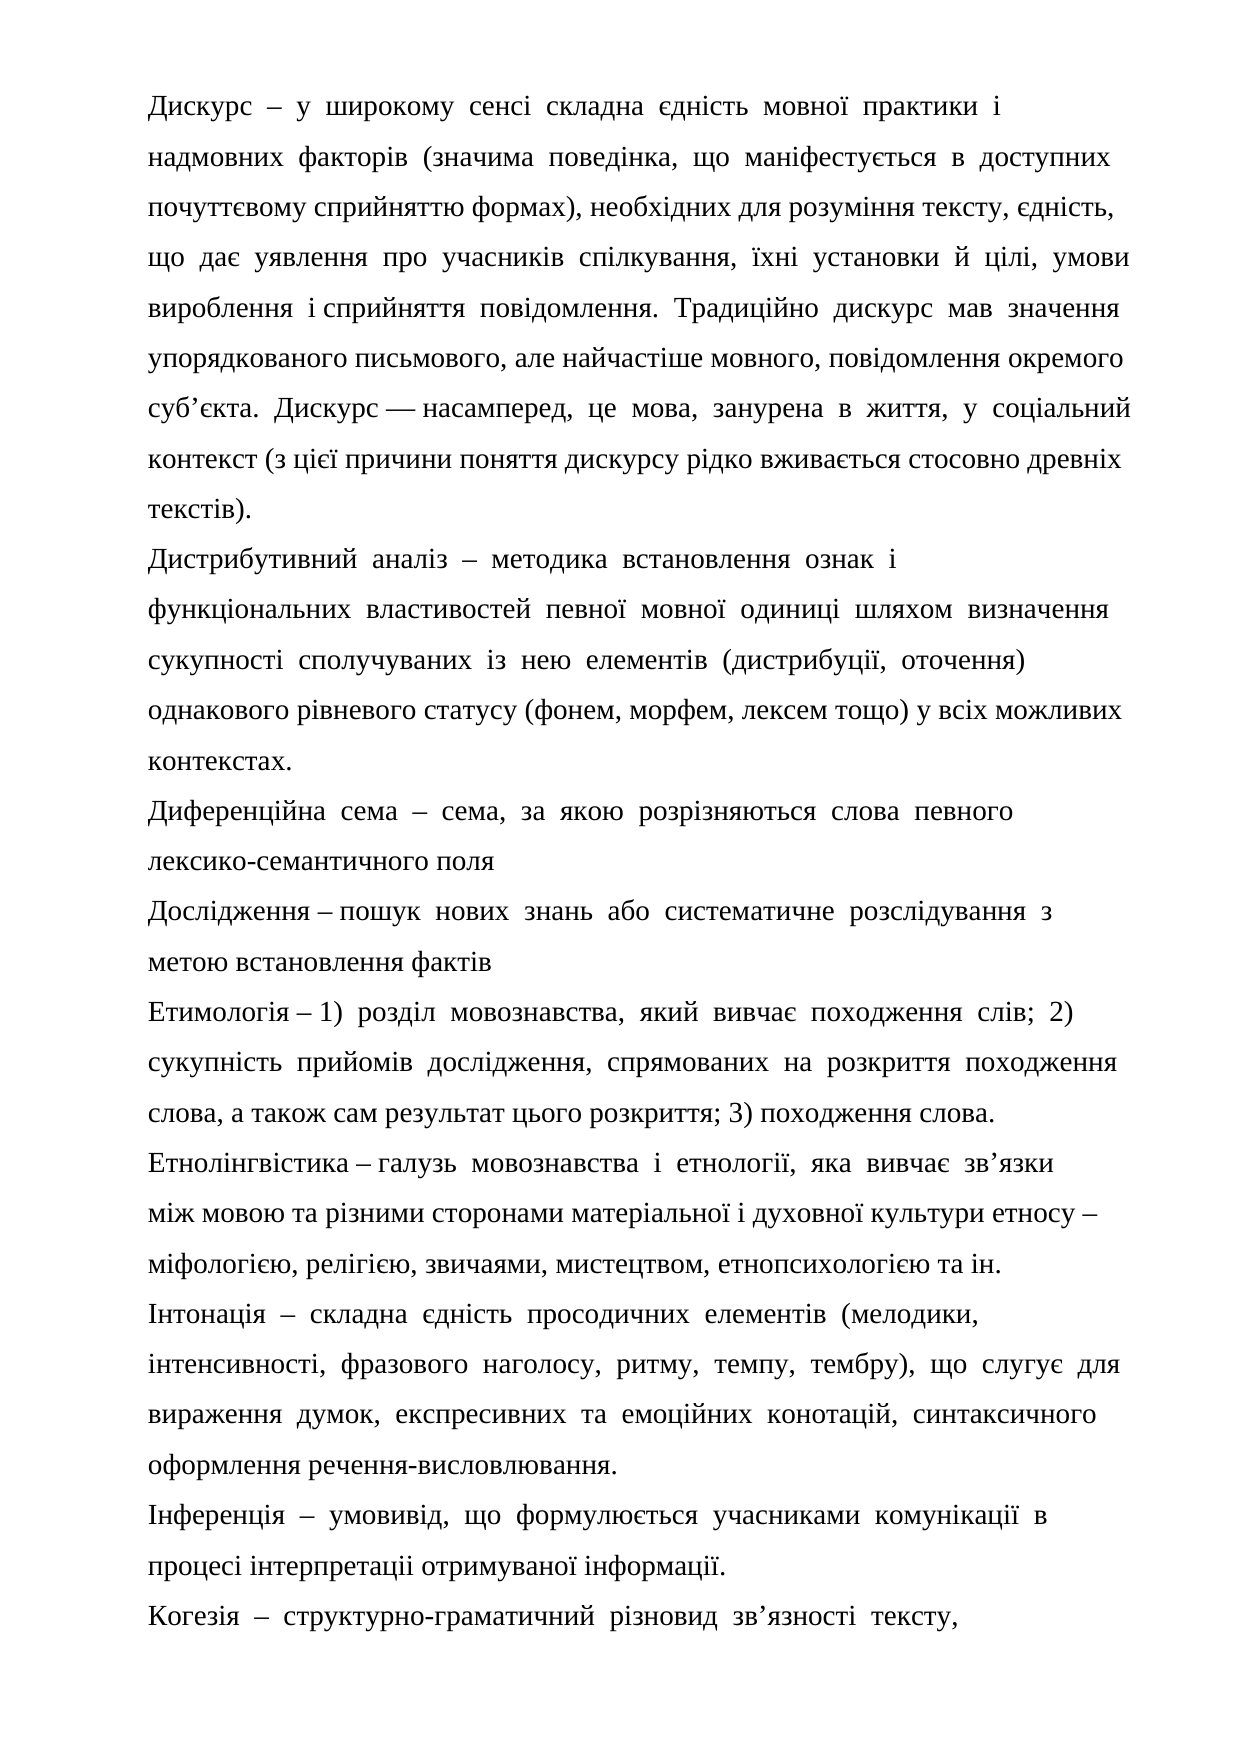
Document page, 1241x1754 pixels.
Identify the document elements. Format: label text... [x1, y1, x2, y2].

text функціональних властивостей певної мовної одиниці шляхом визначення [148, 592, 1152, 625]
text почуттєвому сприйняттю формах), необхідних для розуміння тексту, єдність, [148, 189, 1152, 223]
text однакового рівневого статусу (фонем, морфем, лексем тощо) у всіх можливих [148, 692, 1152, 726]
text слова, а також сам результат цього розкриття; 3) походження слова. [148, 1095, 1152, 1128]
text інтенсивності, фразового наголосу, ритму, темпу, тембру), що слугує для [148, 1346, 1152, 1380]
text Інтонація – складна єдність просодичних елементів (мелодики, [148, 1296, 1152, 1329]
text міфологією, релігією, звичаями, мистецтвом, етнопсихологією та ін. [148, 1246, 1152, 1279]
text Етимологія – 1) розділ мовознавства, який вивчає походження слів; 2) [148, 994, 1152, 1028]
text суб’єкта. Дискурс — насамперед, це мова, занурена в життя, у соціальний [148, 390, 1152, 424]
text Етнолінгвістика – галузь мовознавства і етнології, яка вивчає зв’язки [148, 1145, 1152, 1179]
text між мовою та різними сторонами матеріальної і духовної культури етносу – [148, 1195, 1152, 1229]
text Дискурс – у широкому сенсі складна єдність мовної практики і [148, 88, 1152, 122]
text процесі інтерпретаціі отримуваної інформації. [148, 1548, 1152, 1581]
text метою встановлення фактів [148, 944, 1152, 977]
text контекстах. [148, 743, 1152, 776]
text Диференційна сема – сема, за якою розрізняються слова певного [148, 793, 1152, 826]
text сукупність прийомів дослідження, спрямованих на розкриття походження [148, 1044, 1152, 1078]
text Дистрибутивний аналіз – методика встановлення ознак і [148, 541, 1152, 575]
text контекст (з цієї причини поняття дискурсу рідко вживається стосовно древніх [148, 441, 1152, 474]
text Когезія – структурно-граматичний різновид зв’язності тексту, [148, 1598, 1152, 1631]
text упорядкованого письмового, але найчастіше мовного, повідомлення окремого [148, 340, 1152, 374]
text надмовних факторів (значима поведінка, що маніфестується в доступних [148, 139, 1152, 172]
text оформлення речення-висловлювання. [148, 1447, 1152, 1481]
text Дослідження – пошук нових знань або систематичне розслідування з [148, 893, 1152, 927]
text що дає уявлення про учасників спілкування, їхні установки й цілі, умови [148, 239, 1152, 273]
text вираження думок, експресивних та емоційних конотацій, синтаксичного [148, 1397, 1152, 1430]
text вироблення і сприйняття повідомлення. Традиційно дискурс мав значення [148, 290, 1152, 323]
text лексико-семантичного поля [148, 843, 1152, 877]
text Інференція – умовивід, що формулюється учасниками комунікації в [148, 1497, 1152, 1531]
text сукупності сполучуваних із нею елементів (дистрибуції, оточення) [148, 642, 1152, 676]
text текстів). [148, 491, 1152, 524]
